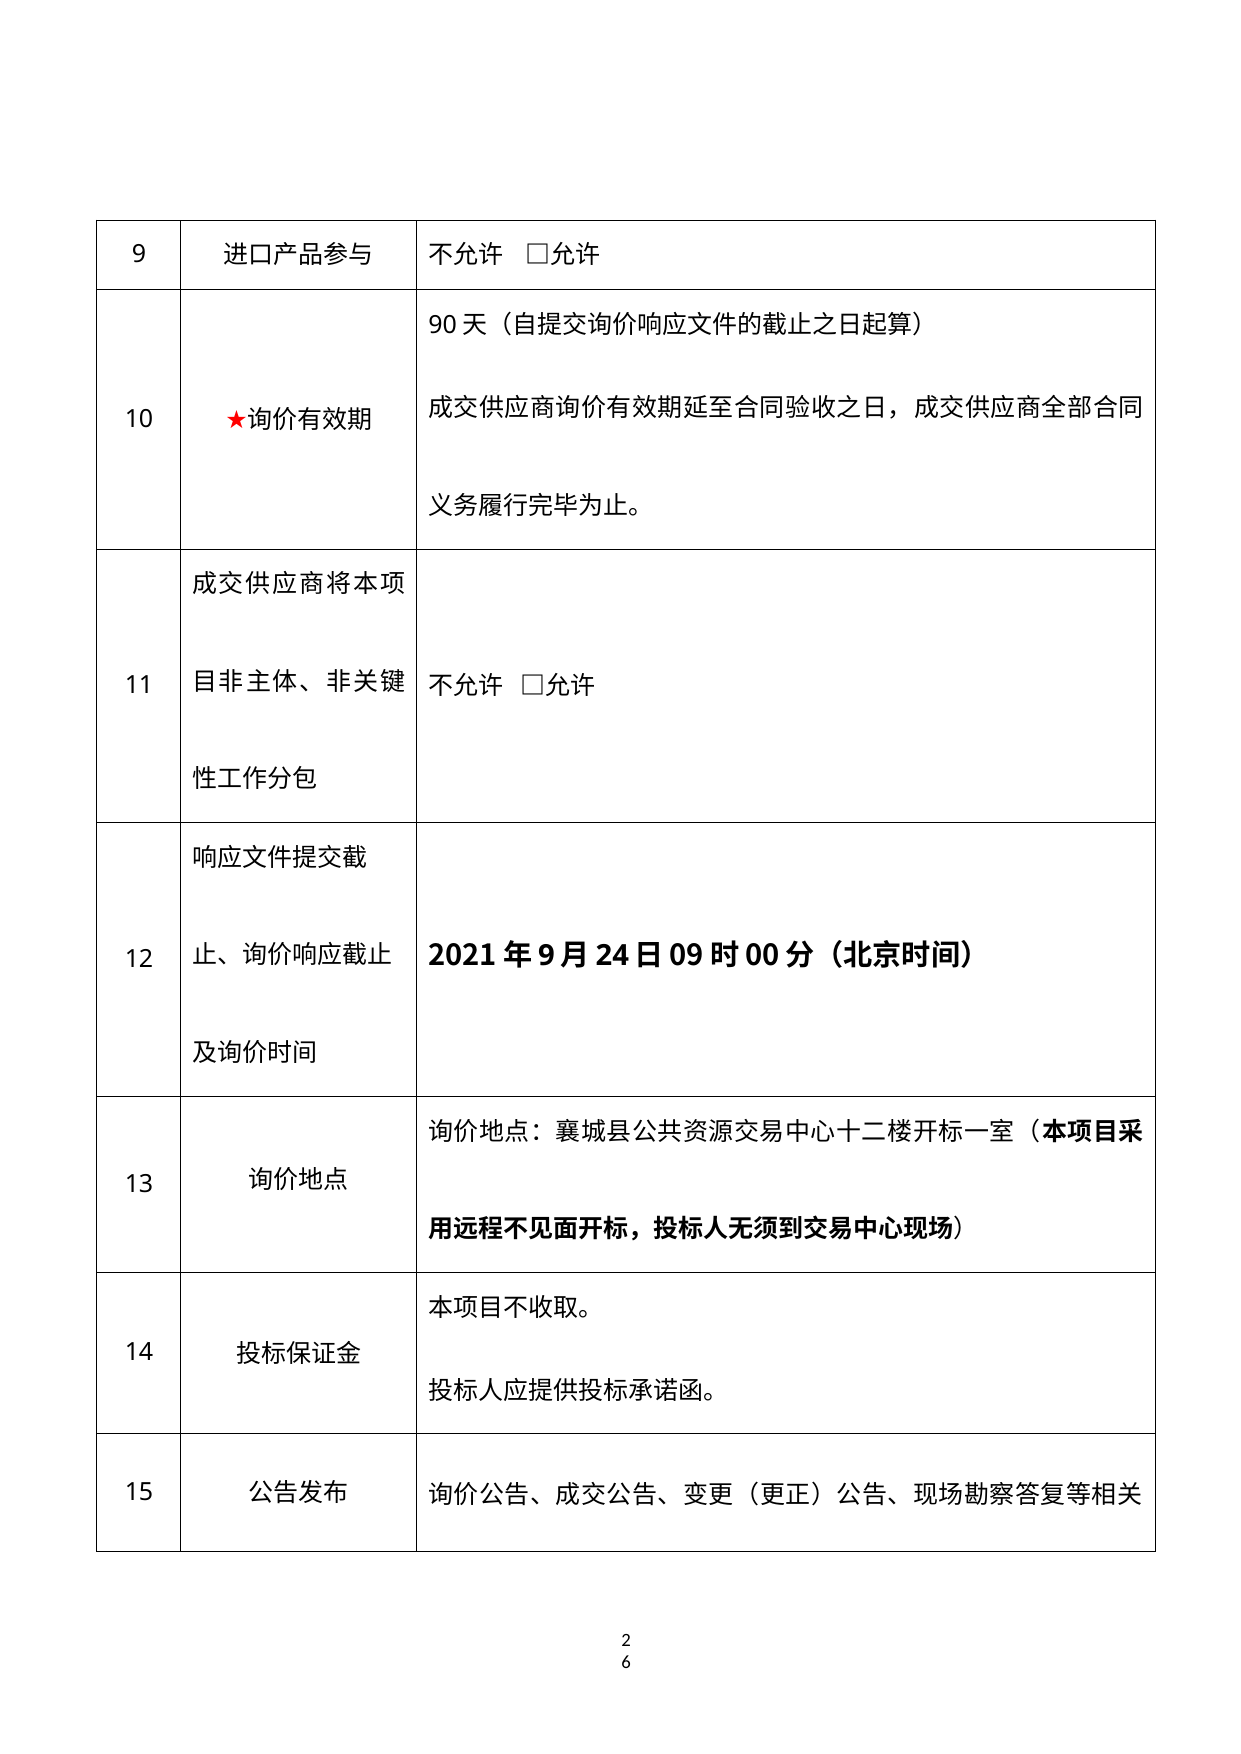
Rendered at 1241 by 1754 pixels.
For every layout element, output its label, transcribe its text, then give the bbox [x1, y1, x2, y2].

table_cell 15 [97, 1434, 180, 1551]
table_cell 不允许 □允许 [417, 221, 1155, 289]
table_cell 成交供应商将本项目非主体、非关键性工作分包 [181, 550, 416, 822]
table_cell 12 [97, 823, 180, 1096]
table_cell 询价地点 [181, 1097, 416, 1272]
table_cell 进口产品参与 [181, 221, 416, 289]
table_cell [417, 1434, 1155, 1551]
table_cell 响应文件提交截止、询价响应截止及询价时间 [181, 823, 416, 1096]
table_cell 不允许 □允许 [417, 550, 1155, 822]
table_cell 公告发布 [181, 1434, 416, 1551]
table_cell 询价地点：襄城县公共资源交易中心十二楼开标一室（本项目采用远程不见面开标，投标人无须到交易中心现场） [417, 1097, 1155, 1272]
table_cell 11 [97, 550, 180, 822]
table_cell 投标保证金 [181, 1273, 416, 1433]
table_cell 本项目不收取。 投标人应提供投标承诺函。 [417, 1273, 1155, 1433]
table_cell 13 [97, 1097, 180, 1272]
table_cell ★询价有效期 [181, 290, 416, 548]
table_cell 10 [97, 290, 180, 548]
table_cell 9 [97, 221, 180, 289]
table_cell 90天（自提交询价响应文件的截止之日起算） 成交供应商询价有效期延至合同验收之日，成交供应商全部合同义务履行完毕为止。 [417, 290, 1155, 548]
table_cell 14 [97, 1273, 180, 1433]
table_cell 2021年9月24日09时00分（北京时间） [417, 823, 1155, 1096]
